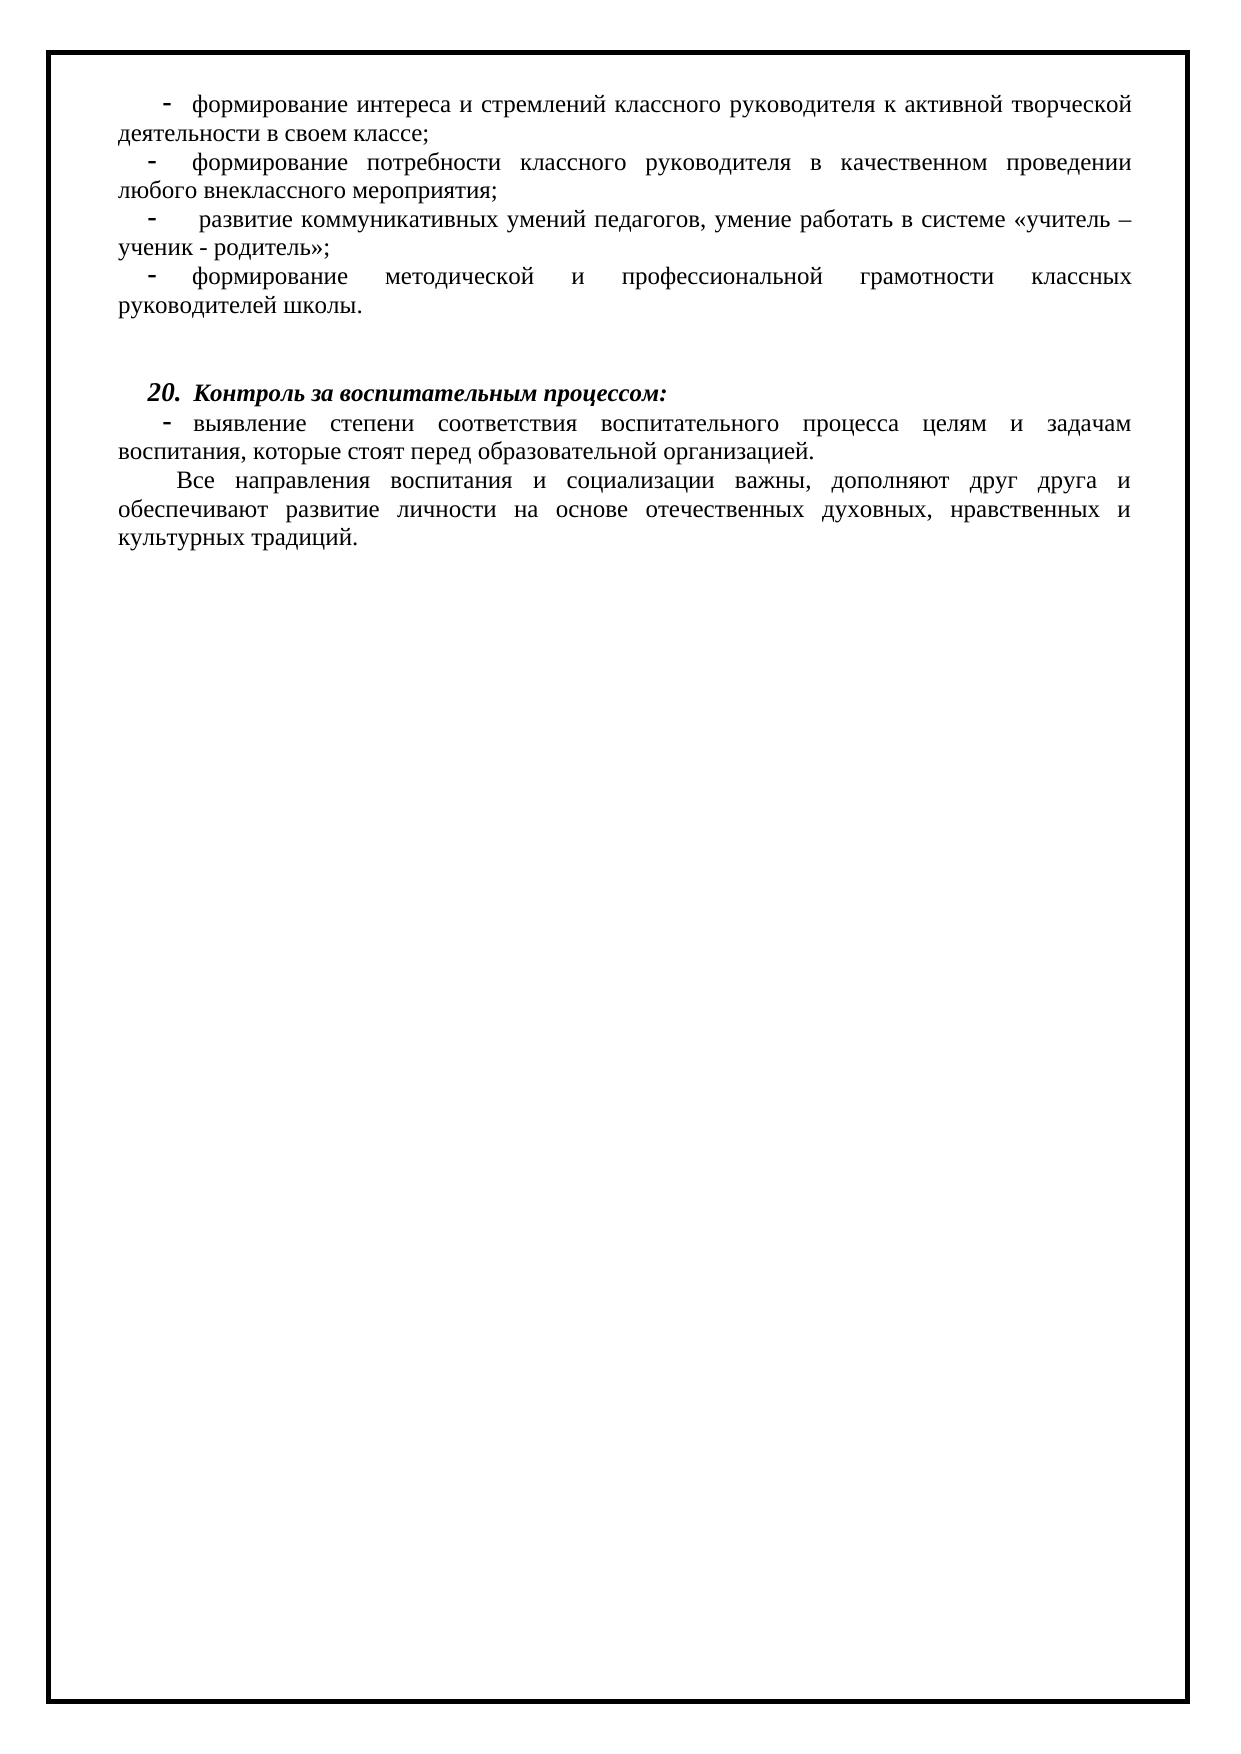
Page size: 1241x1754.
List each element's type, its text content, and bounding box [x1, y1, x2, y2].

list формирование потребности классного руководителя в качественном проведении любого внеклассного мероприятия; [118, 147, 1132, 204]
list выявление степени соответствия воспитательного процесса целям и задачам воспитания, которые стоят перед образовательной организацией. [118, 408, 1132, 465]
list формирование интереса и стремлений классного руководителя к активной творческой деятельности в своем классе; [118, 89, 1133, 146]
list развитие коммуникативных умений педагогов, умение работать в системе «учитель – ученик - родитель»; [118, 204, 1132, 261]
subtitle Контроль за воспитательным процессом: [147, 377, 1161, 408]
list формирование методической и профессиональной грамотности классных руководителей школы. [118, 262, 1133, 319]
text Все направления воспитания и социализации важны, дополняют друг друга и обеспечивают развитие личности на основе отечественных духовных, нравственных и культурных традиций. [118, 465, 1132, 551]
